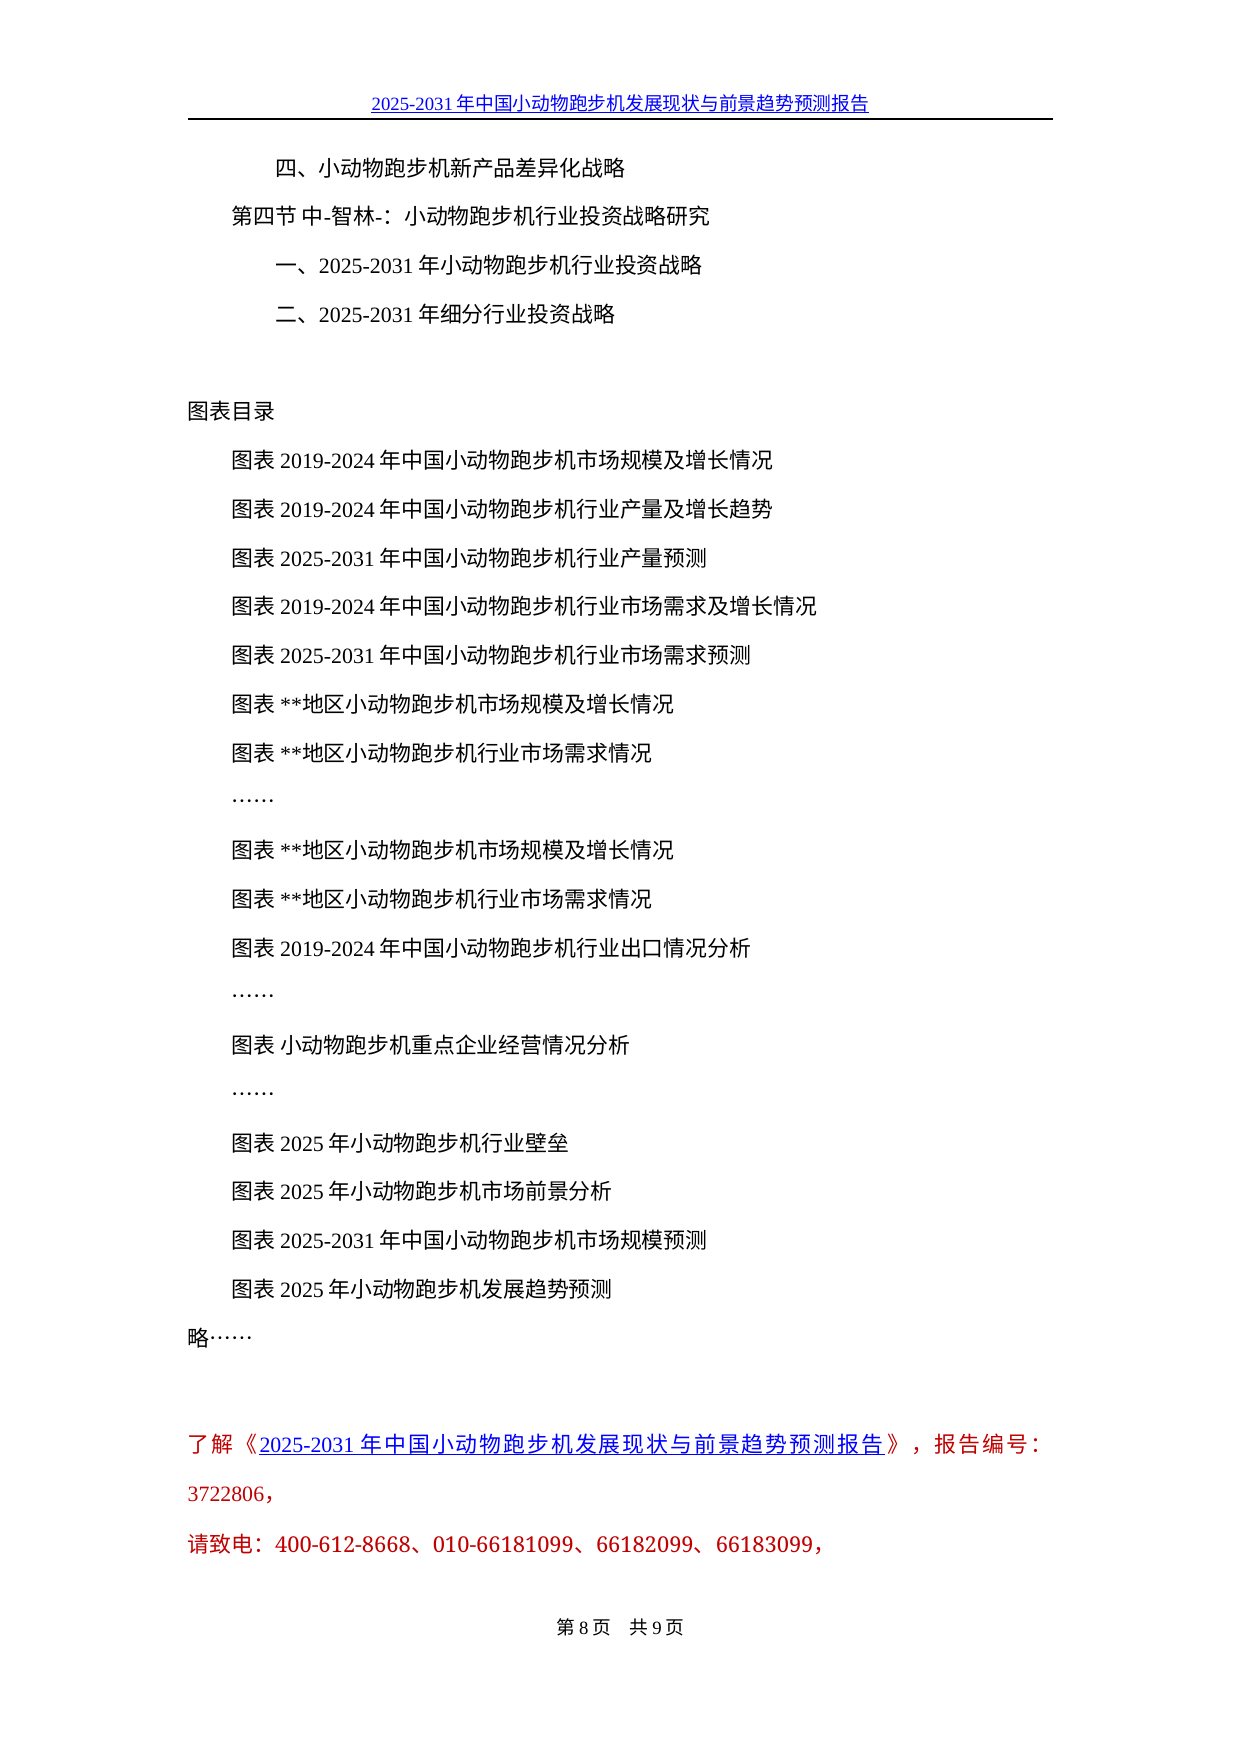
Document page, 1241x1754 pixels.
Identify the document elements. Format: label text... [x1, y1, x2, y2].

text 请致电：400-612-8668、010-66181099、66182099、66183099， [187, 1527, 1053, 1559]
text 了解《2025-2031年中国小动物跑步机发展现状与前景趋势预测报告》，报告编号：3722806， [187, 1427, 1053, 1508]
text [187, 150, 1053, 1353]
